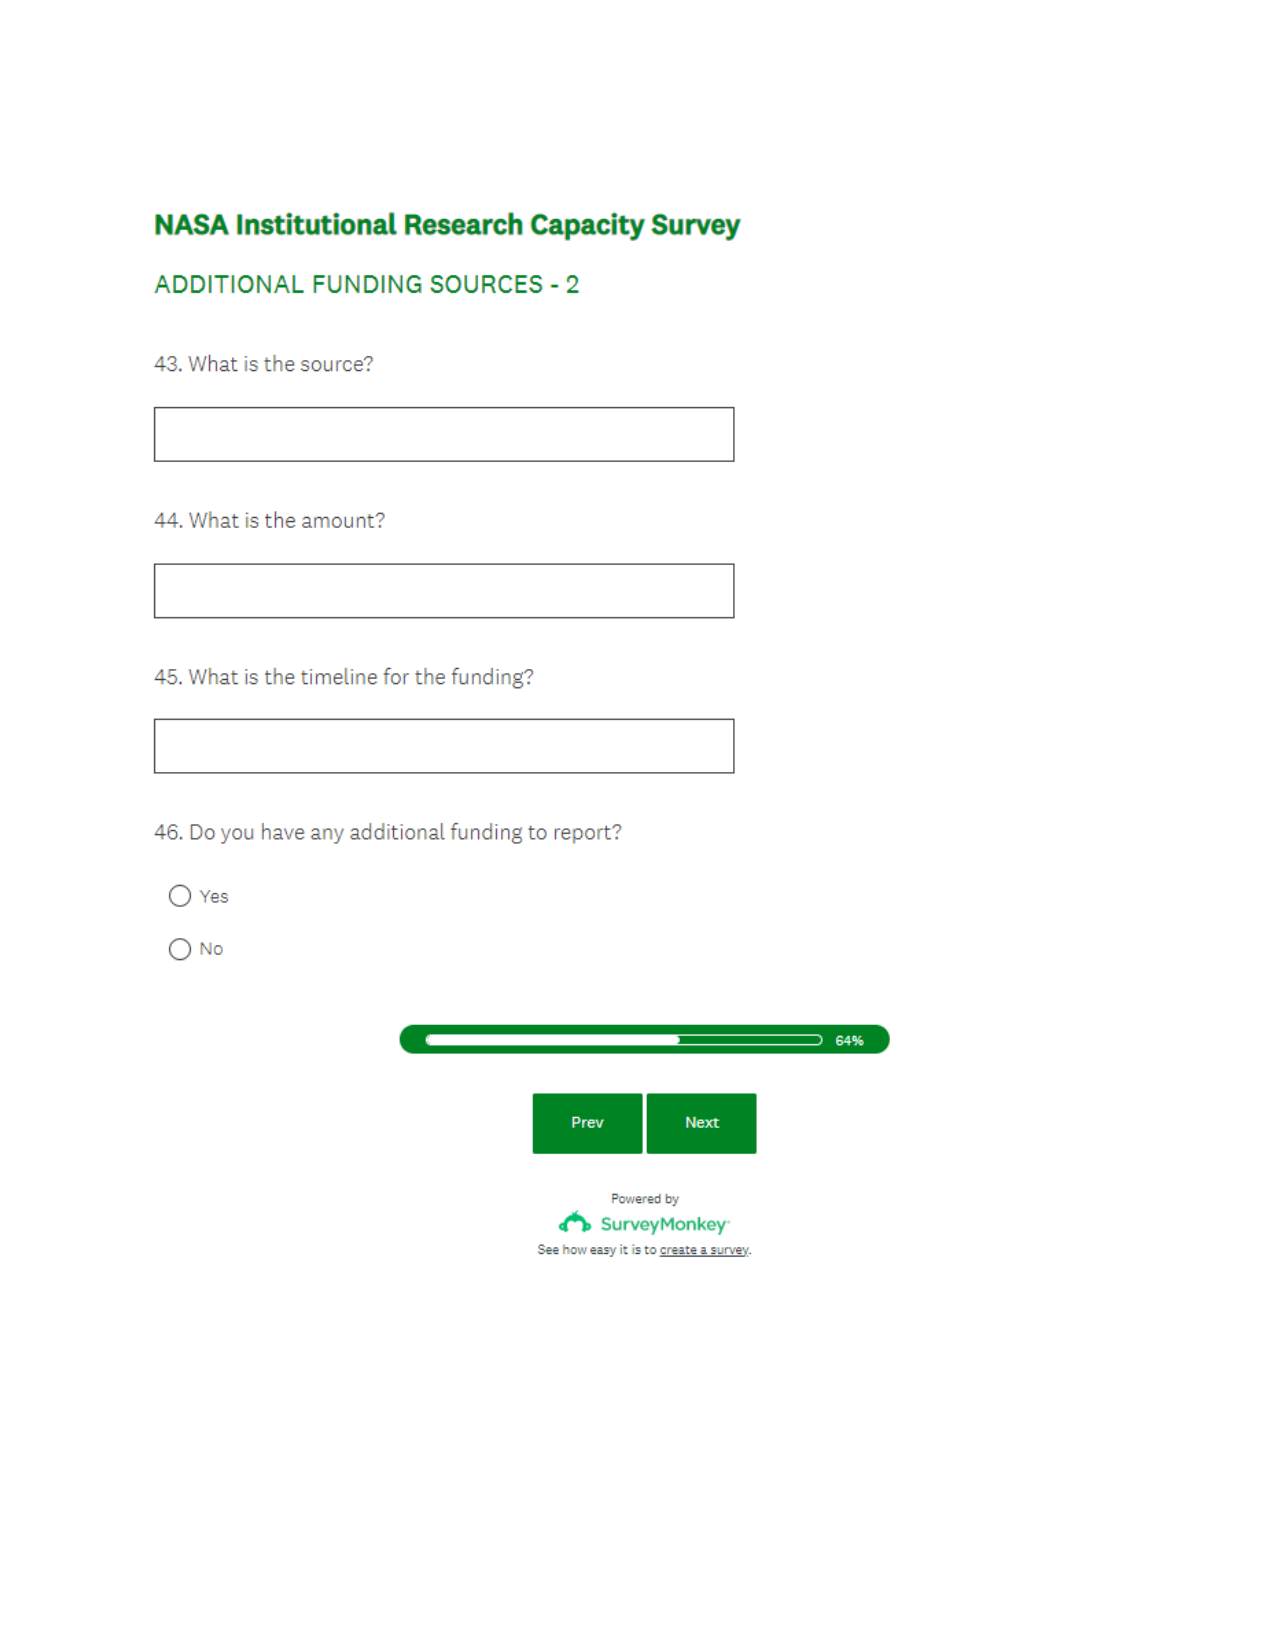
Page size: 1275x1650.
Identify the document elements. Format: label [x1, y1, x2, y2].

picture [150, 150, 1125, 1279]
